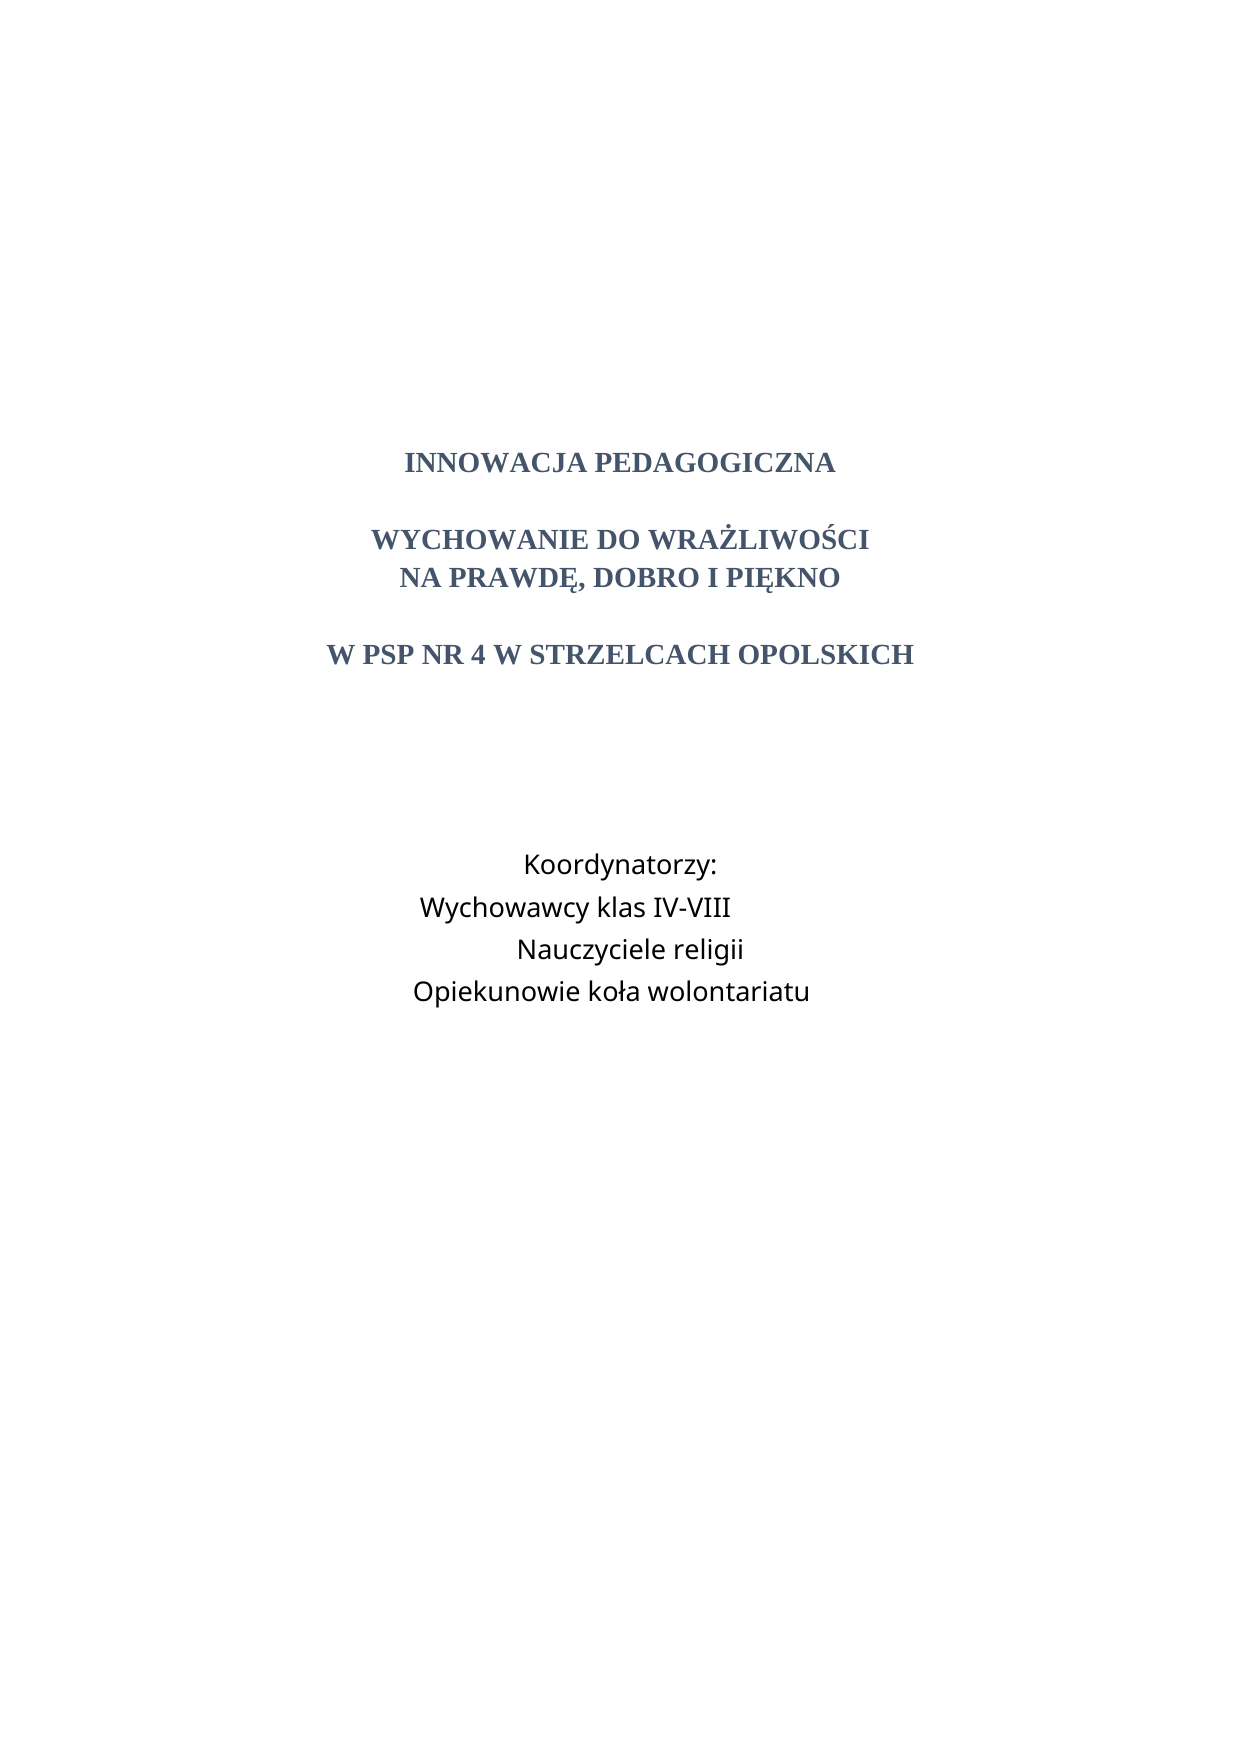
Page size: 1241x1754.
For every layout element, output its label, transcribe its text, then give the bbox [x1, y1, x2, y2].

subtitle NA PRAWDĘ, DOBRO I PIĘKNO [148, 560, 1093, 594]
subtitle INNOWACJA PEDAGOGICZNA [148, 445, 1093, 478]
text Koordynatorzy: [148, 846, 1093, 882]
text W PSP NR 4 W STRZELCACH OPOLSKICH [148, 637, 1093, 671]
list Wychowawcy klas IV-VIII [223, 888, 1093, 925]
list Nauczyciele religii [516, 930, 1093, 967]
list Opiekunowie koła wolontariatu [223, 973, 1093, 1010]
subtitle WYCHOWANIE DO WRAŻLIWOŚCI [148, 522, 1093, 555]
